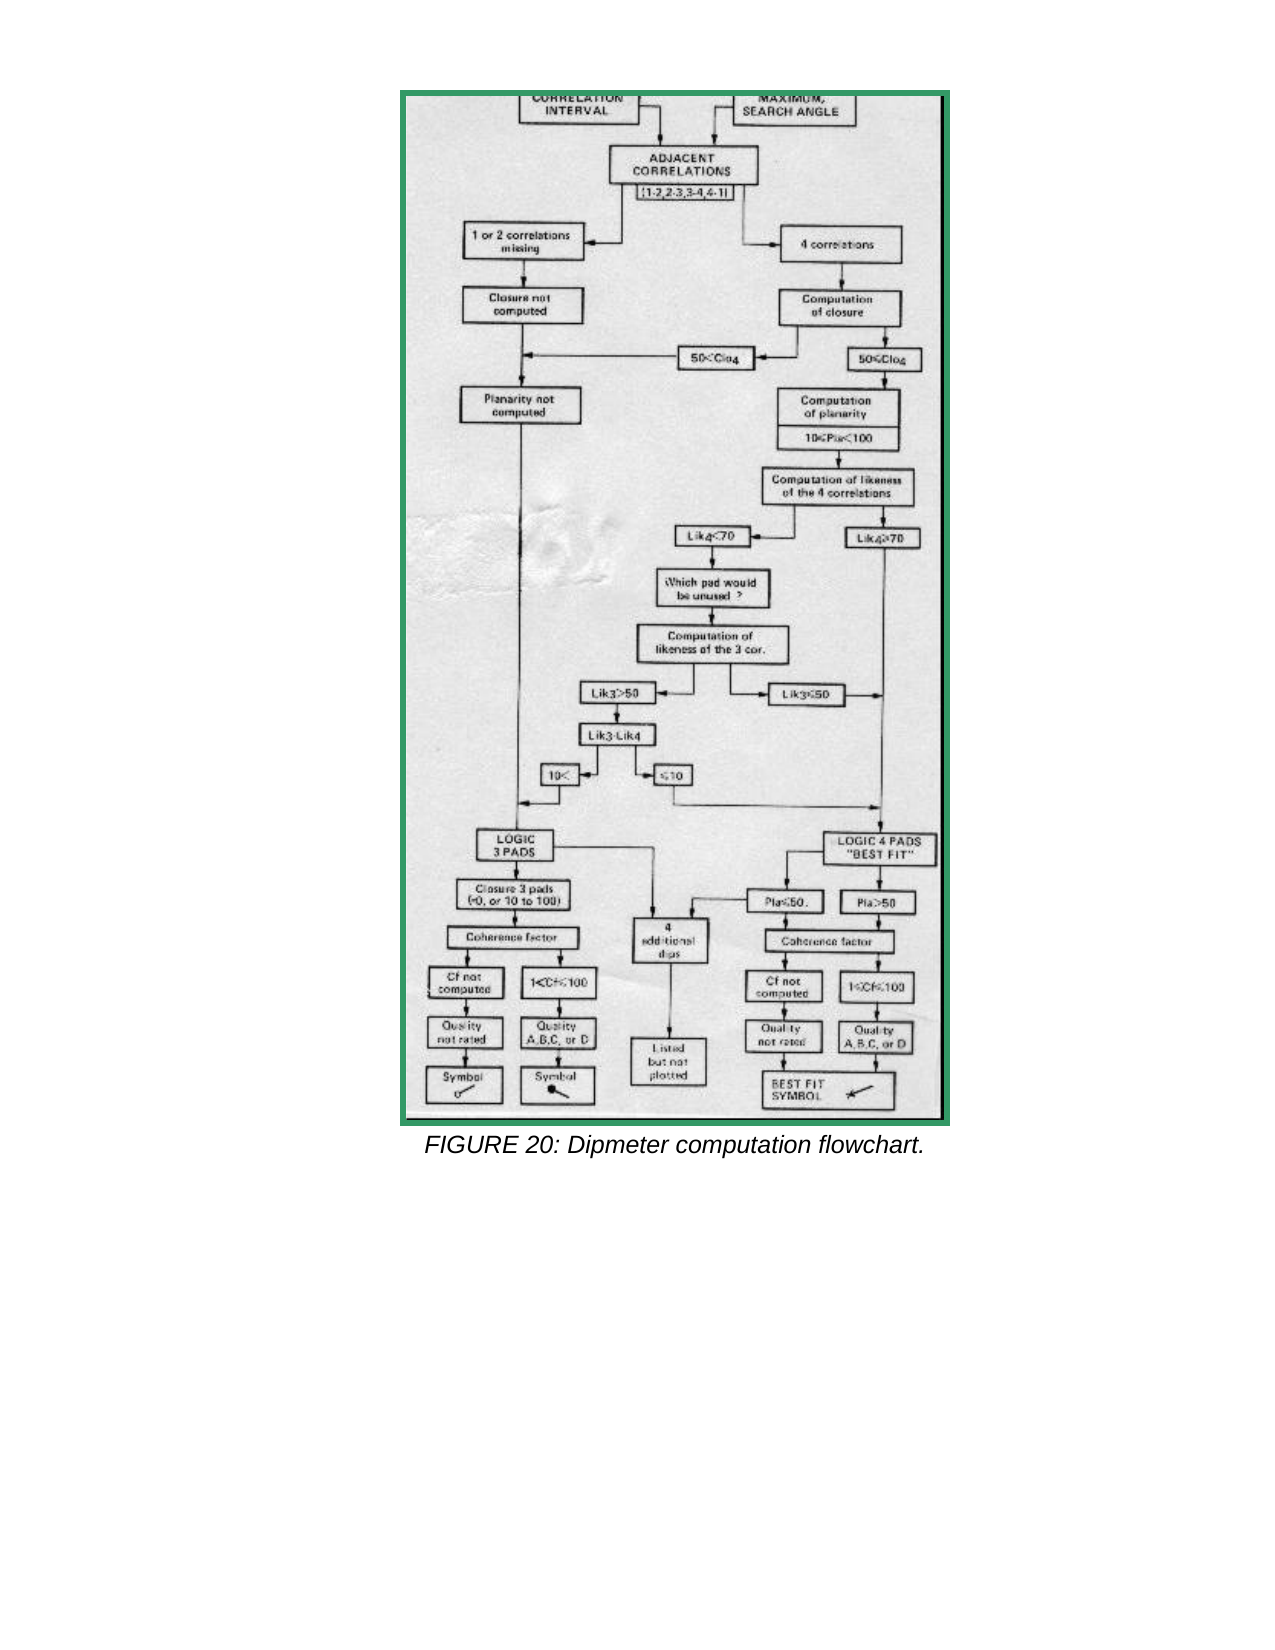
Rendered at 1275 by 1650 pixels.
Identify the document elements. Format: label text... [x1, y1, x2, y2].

picture [406, 96, 944, 1120]
